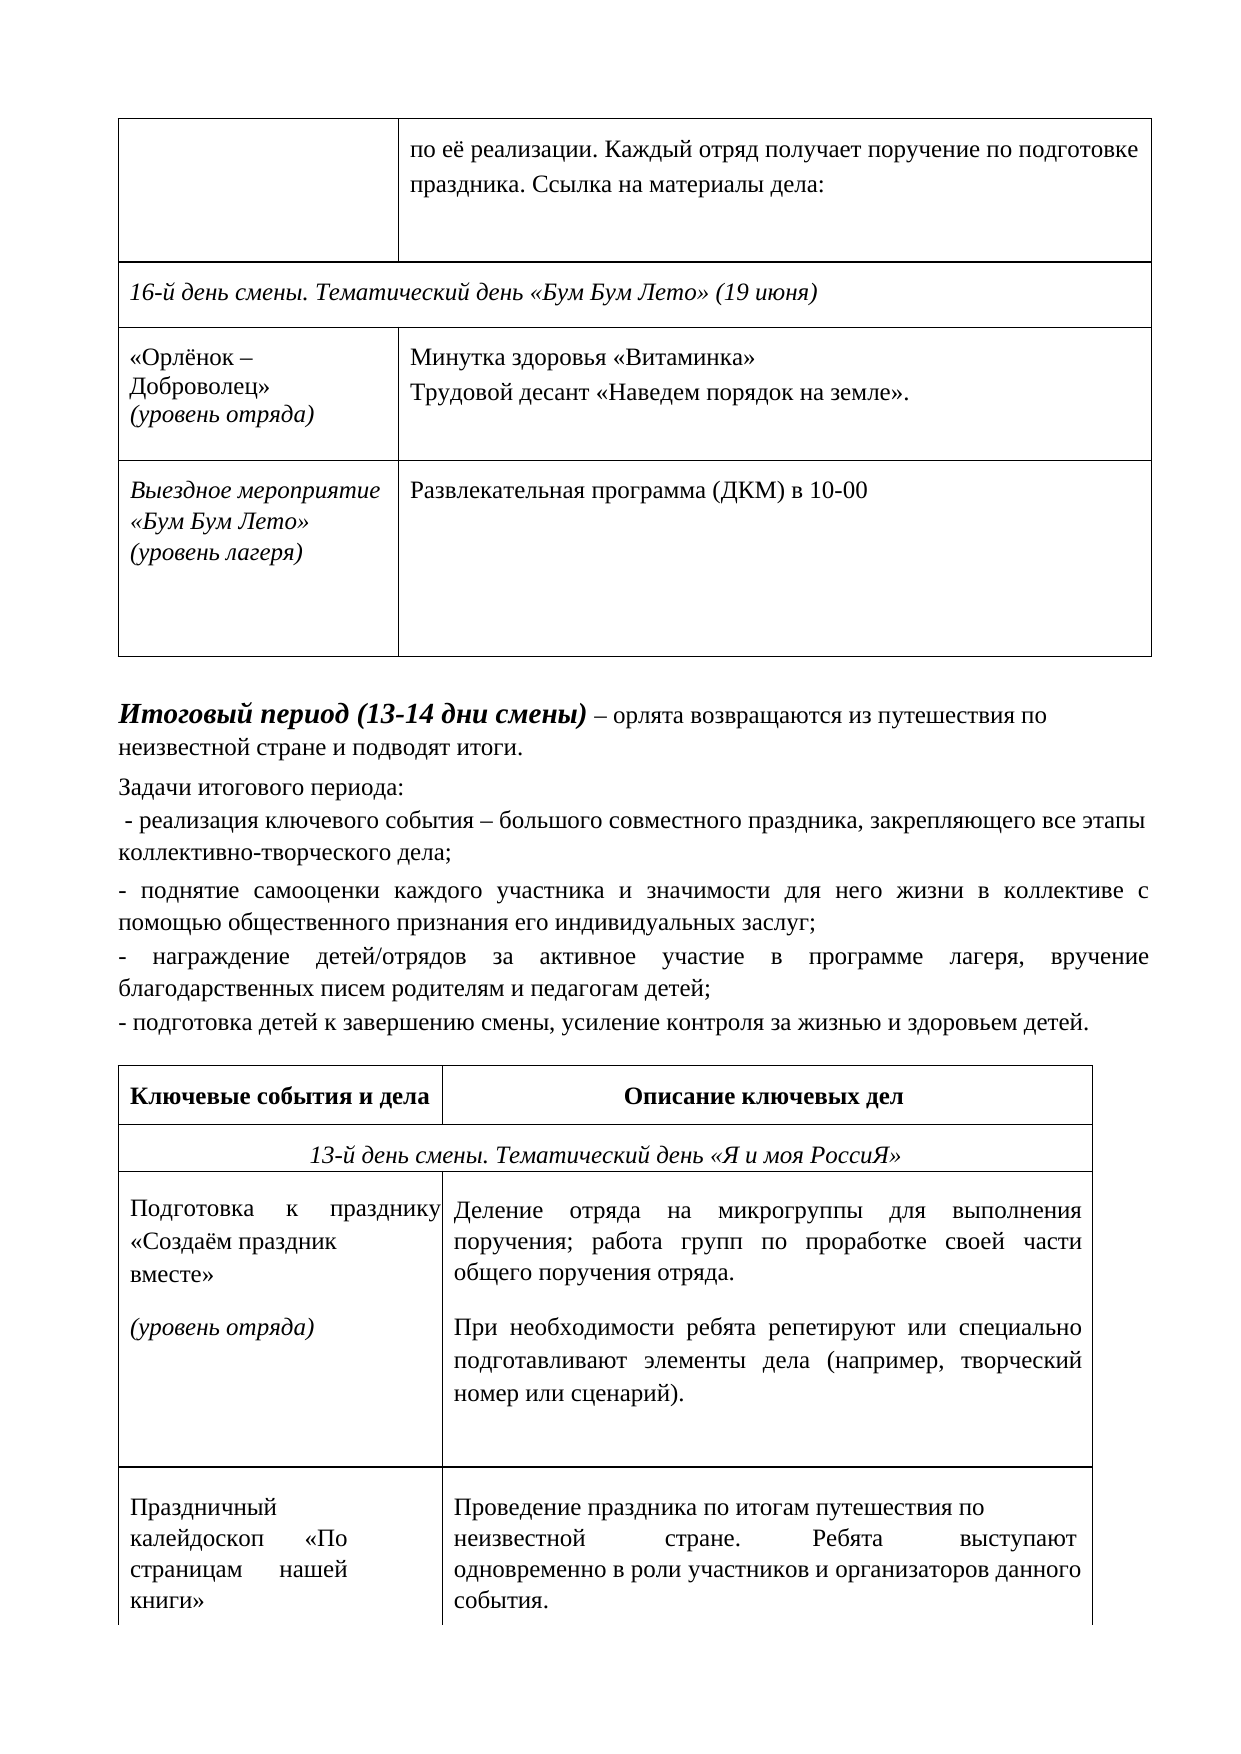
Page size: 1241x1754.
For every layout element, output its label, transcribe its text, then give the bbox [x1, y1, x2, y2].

table_cell Проведение праздника по итогам путешествия по неизвестной стране. Ребята выступают одновременно в роли участников и организаторов данного события. [443, 1468, 1092, 1625]
table_cell Подготовка к празднику «Создаём праздник вместе» [119, 1172, 442, 1297]
table_header Ключевые события и дела [119, 1066, 442, 1124]
table_cell Минутка здоровья «Витаминка» Трудовой десант «Наведем порядок на земле». [399, 328, 1151, 459]
table_cell (уровень отряда) [119, 1297, 442, 1466]
table_cell «Орлёнок – Доброволец» (уровень отряда) [119, 328, 398, 459]
text - реализация ключевого события – большого совместного праздника, закрепляющего все этапы коллективно-творческого дела; [118, 806, 1152, 865]
text - награждение детей/отрядов за активное участие в программе лагеря, вручение благодарственных писем родителям и педагогам детей; [118, 941, 1151, 1002]
table_cell Развлекательная программа (ДКМ) в 10-00 [399, 461, 1151, 656]
table_header Описание ключевых дел [443, 1066, 1092, 1124]
table_cell При необходимости ребята репетируют или специально подготавливают элементы дела (например, творческий номер или сценарий). [443, 1297, 1092, 1466]
text - поднятие самооценки каждого участника и значимости для него жизни в коллективе с помощью общественного признания его индивидуальных заслуг; [118, 875, 1151, 936]
table_cell 13-й день смены. Тематический день «Я и моя РоссиЯ» [119, 1125, 1092, 1171]
text - подготовка детей к завершению смены, усиление контроля за жизнью и здоровьем детей. [118, 1007, 1151, 1035]
text Итоговый период (13-14 дни смены) – орлята возвращаются из путешествия по неизвестной стране и подводят итоги. [118, 696, 1152, 761]
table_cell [399, 119, 1151, 261]
text Задачи итогового периода: [118, 772, 1151, 801]
table_cell Деление отряда на микрогруппы для выполнения поручения; работа групп по проработке своей части общего поручения отряда. [443, 1172, 1092, 1297]
table_cell Выездное мероприятие «Бум Бум Лето» (уровень лагеря) [119, 461, 398, 656]
table_cell Праздничный калейдоскоп «По страницам нашей книги» [119, 1468, 442, 1625]
table_cell 16-й день смены. Тематический день «Бум Бум Лето» (19 июня) [119, 263, 1151, 327]
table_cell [119, 119, 398, 261]
